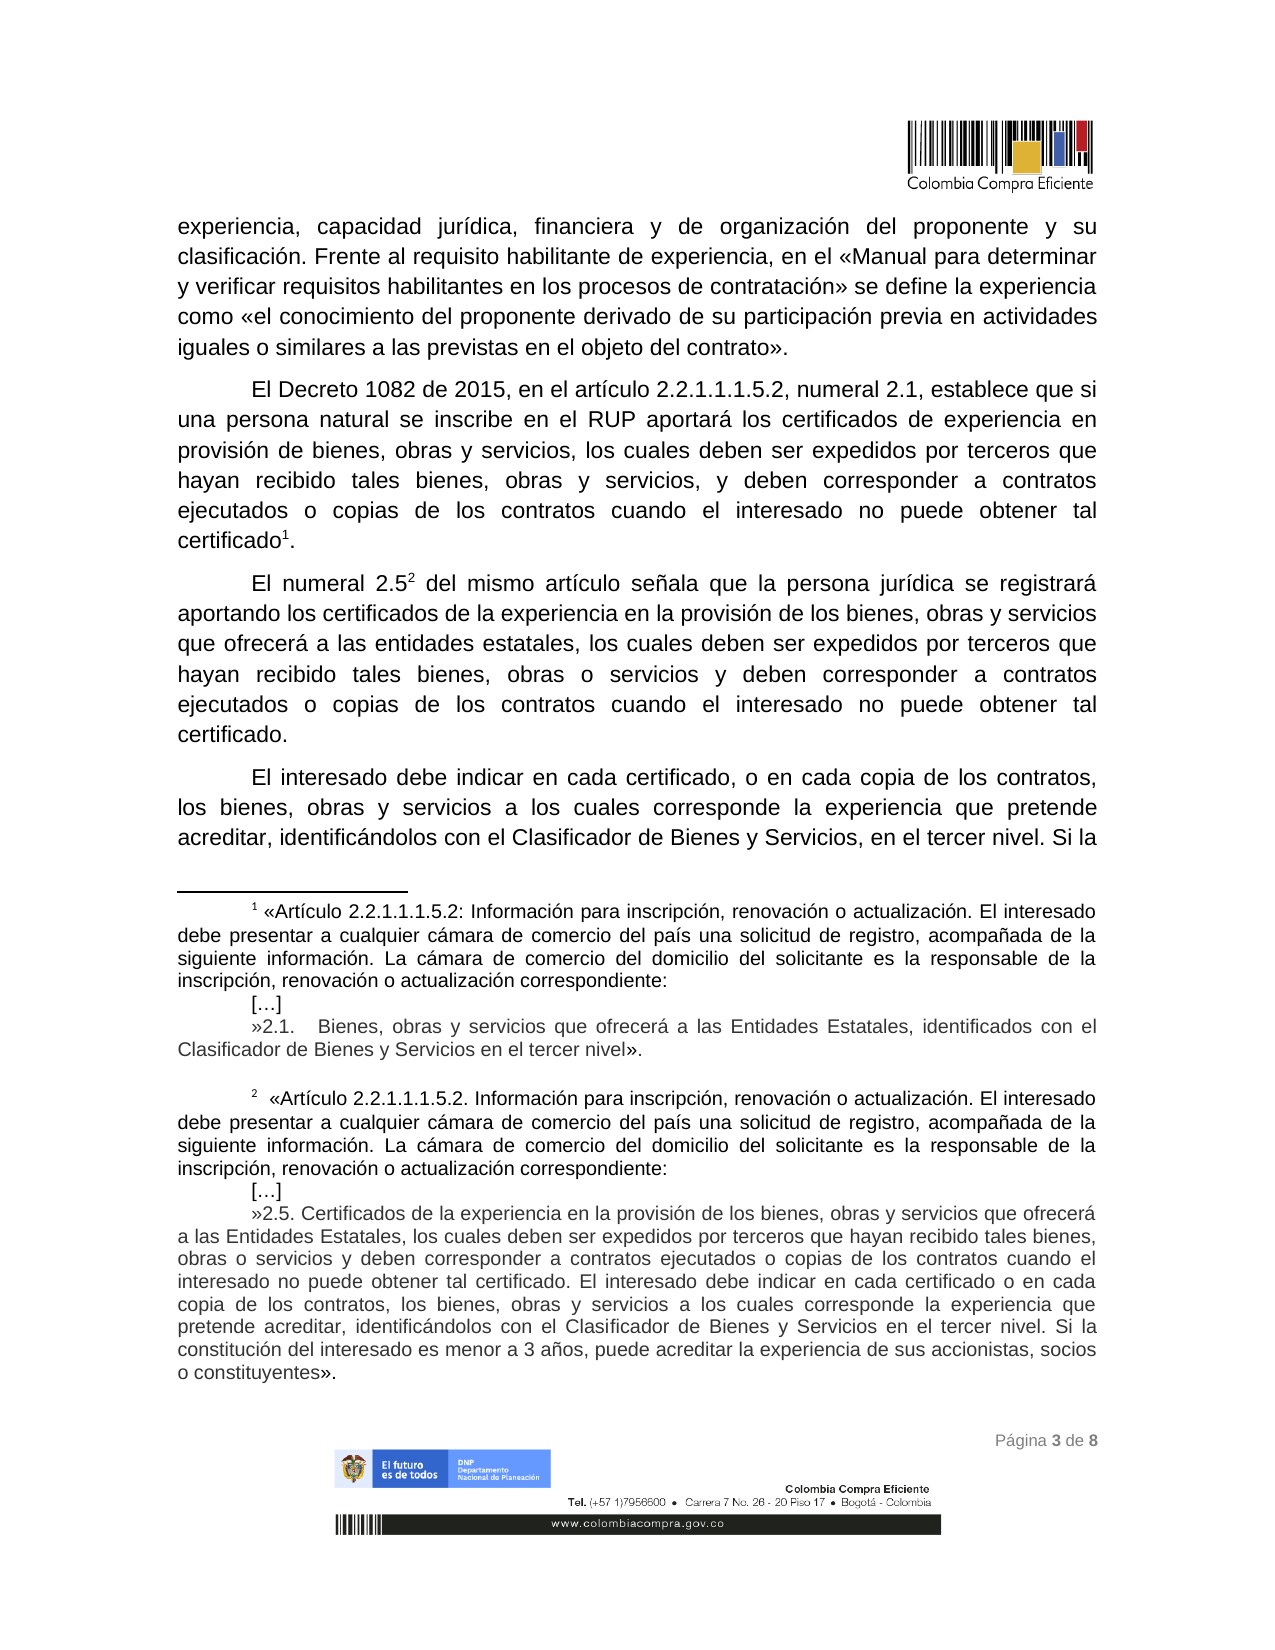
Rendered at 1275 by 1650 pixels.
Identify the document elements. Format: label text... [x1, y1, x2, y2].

picture [334, 1449, 942, 1535]
picture [899, 114, 1099, 196]
text El Decreto 1082 de 2015, en el artículo 2.2.1.1.1.5.2, numeral 2.1, establece que si una persona natural se inscribe en el RUP aportará los certificados de experiencia en provisión de bienes, obras y servicios, los cuales deben ser expedidos por terceros que hayan recibido tales bienes, obras y servicios, y deben corresponder a contratos ejecutados o copias de los contratos cuando el interesado no puede obtener tal certificado. [177, 376, 1098, 553]
text El interesado debe indicar en cada certificado, o en cada copia de los contratos, los bienes, obras y servicios a los cuales corresponde la experiencia que pretende acreditar, identificándolos con el Clasificador de Bienes y Servicios, en el tercer nivel. Si la constitución del interesado es menor a 3 años, puede acreditar la experiencia de sus accionistas, socios o constituyentes. [177, 764, 1098, 850]
text El numeral 2.5 del mismo artículo señala que la persona jurídica se registrará aportando los certificados de la experiencia en la provisión de los bienes, obras y servicios que ofrecerá a las entidades estatales, los cuales deben ser expedidos por terceros que hayan recibido tales bienes, obras o servicios y deben corresponder a contratos ejecutados o copias de los contratos cuando el interesado no puede obtener tal certificado. [177, 570, 1098, 747]
